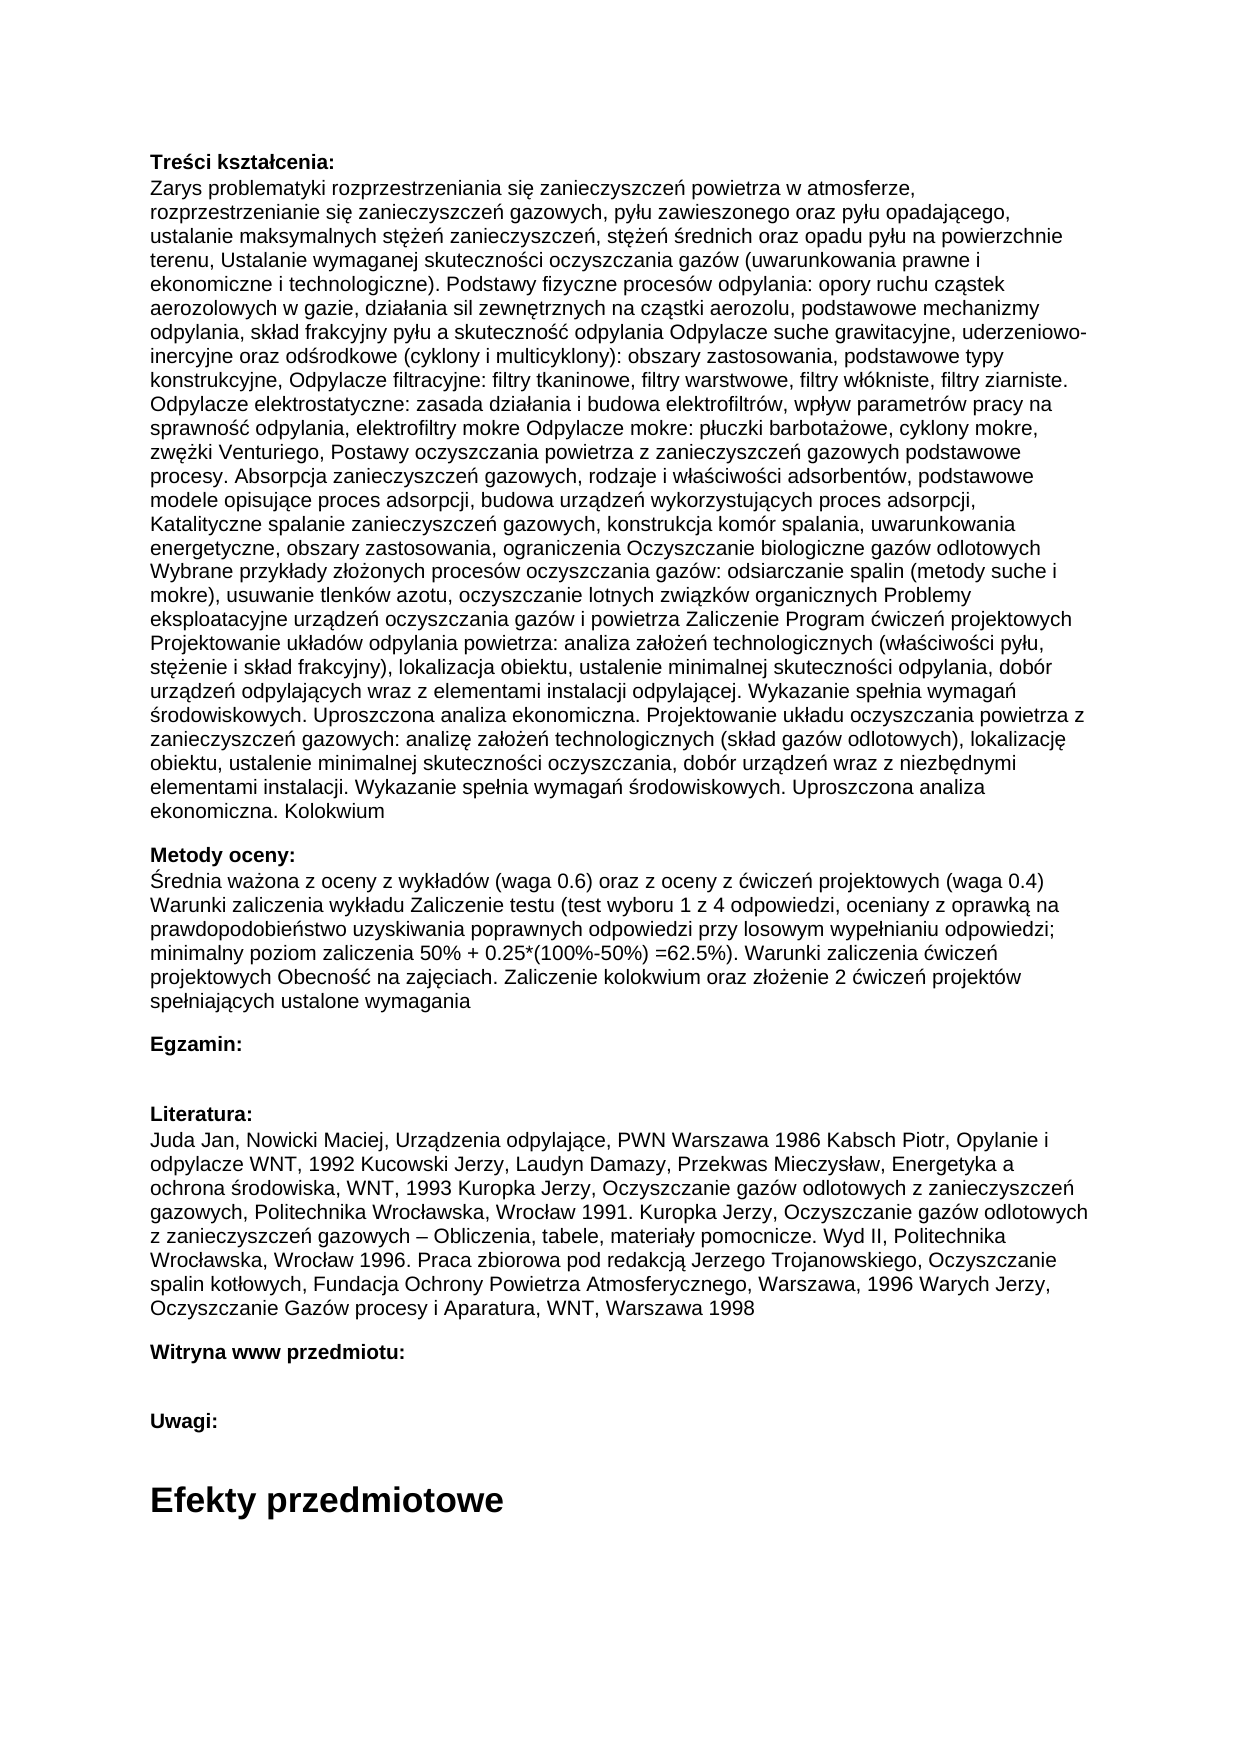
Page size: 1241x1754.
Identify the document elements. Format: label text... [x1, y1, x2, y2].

subtitle Efekty przedmiotowe [150, 1479, 1090, 1520]
text Witryna www przedmiotu: [150, 1339, 1090, 1363]
text Zarys problematyki rozprzestrzeniania się zanieczyszczeń powietrza w atmosferze, rozprzestrzenianie się zanieczyszczeń gazowych, pyłu zawieszonego oraz pyłu opadającego, ustalanie maksymalnych stężeń zanieczyszczeń, stężeń średnich oraz opadu pyłu na powierzchnie terenu, Ustalanie wymaganej skuteczności oczyszczania gazów (uwarunkowania prawne i ekonomiczne i technologiczne). Podstawy fizyczne procesów odpylania: opory ruchu cząstek aerozolowych w gazie, działania sil zewnętrznych na cząstki aerozolu, podstawowe mechanizmy odpylania, skład frakcyjny pyłu a skuteczność odpylania Odpylacze suche grawitacyjne, uderzeniowo-inercyjne oraz odśrodkowe (cyklony i multicyklony): obszary zastosowania, podstawowe typy konstrukcyjne, Odpylacze filtracyjne: filtry tkaninowe, filtry warstwowe, filtry włókniste, filtry ziarniste. Odpylacze elektrostatyczne: zasada działania i budowa elektrofiltrów, wpływ parametrów pracy na sprawność odpylania, elektrofiltry mokre Odpylacze mokre: płuczki barbotażowe, cyklony mokre, zwężki Venturiego, Postawy oczyszczania powietrza z zanieczyszczeń gazowych podstawowe procesy. Absorpcja zanieczyszczeń gazowych, rodzaje i właściwości adsorbentów, podstawowe modele opisujące proces adsorpcji, budowa urządzeń wykorzystujących proces adsorpcji, Katalityczne spalanie zanieczyszczeń gazowych, konstrukcja komór spalania, uwarunkowania energetyczne, obszary zastosowania, ograniczenia Oczyszczanie biologiczne gazów odlotowych Wybrane przykłady złożonych procesów oczyszczania gazów: odsiarczanie spalin (metody suche i mokre), usuwanie tlenków azotu, oczyszczanie lotnych związków organicznych Problemy eksploatacyjne urządzeń oczyszczania gazów i powietrza Zaliczenie Program ćwiczeń projektowych Projektowanie układów odpylania powietrza: analiza założeń technologicznych (właściwości pyłu, stężenie i skład frakcyjny), lokalizacja obiektu, ustalenie minimalnej skuteczności odpylania, dobór urządzeń odpylających wraz z elementami instalacji odpylającej. Wykazanie spełnia wymagań środowiskowych. Uproszczona analiza ekonomiczna. Projektowanie układu oczyszczania powietrza z zanieczyszczeń gazowych: analizę założeń technologicznych (skład gazów odlotowych), lokalizację obiektu, ustalenie minimalnej skuteczności oczyszczania, dobór urządzeń wraz z niezbędnymi elementami instalacji. Wykazanie spełnia wymagań środowiskowych. Uproszczona analiza ekonomiczna. Kolokwium [150, 176, 1090, 823]
text Treści kształcenia: [150, 150, 1090, 174]
text Metody oceny: [150, 843, 1090, 867]
text Juda Jan, Nowicki Maciej, Urządzenia odpylające, PWN Warszawa 1986 Kabsch Piotr, Opylanie i odpylacze WNT, 1992 Kucowski Jerzy, Laudyn Damazy, Przekwas Mieczysław, Energetyka a ochrona środowiska, WNT, 1993 Kuropka Jerzy, Oczyszczanie gazów odlotowych z zanieczyszczeń gazowych, Politechnika Wrocławska, Wrocław 1991. Kuropka Jerzy, Oczyszczanie gazów odlotowych z zanieczyszczeń gazowych – Obliczenia, tabele, materiały pomocnicze. Wyd II, Politechnika Wrocławska, Wrocław 1996. Praca zbiorowa pod redakcją Jerzego Trojanowskiego, Oczyszczanie spalin kotłowych, Fundacja Ochrony Powietrza Atmosferycznego, Warszawa, 1996 Warych Jerzy, Oczyszczanie Gazów procesy i Aparatura, WNT, Warszawa 1998 [150, 1128, 1090, 1320]
text Egzamin: [150, 1032, 1090, 1056]
text Literatura: [150, 1102, 1090, 1126]
text Średnia ważona z oceny z wykładów (waga 0.6) oraz z oceny z ćwiczeń projektowych (waga 0.4) Warunki zaliczenia wykładu Zaliczenie testu (test wyboru 1 z 4 odpowiedzi, oceniany z oprawką na prawdopodobieństwo uzyskiwania poprawnych odpowiedzi przy losowym wypełnianiu odpowiedzi; minimalny poziom zaliczenia 50% + 0.25*(100%-50%) =62.5%). Warunki zaliczenia ćwiczeń projektowych Obecność na zajęciach. Zaliczenie kolokwium oraz złożenie 2 ćwiczeń projektów spełniających ustalone wymagania [150, 869, 1090, 1012]
text Uwagi: [150, 1409, 1090, 1433]
